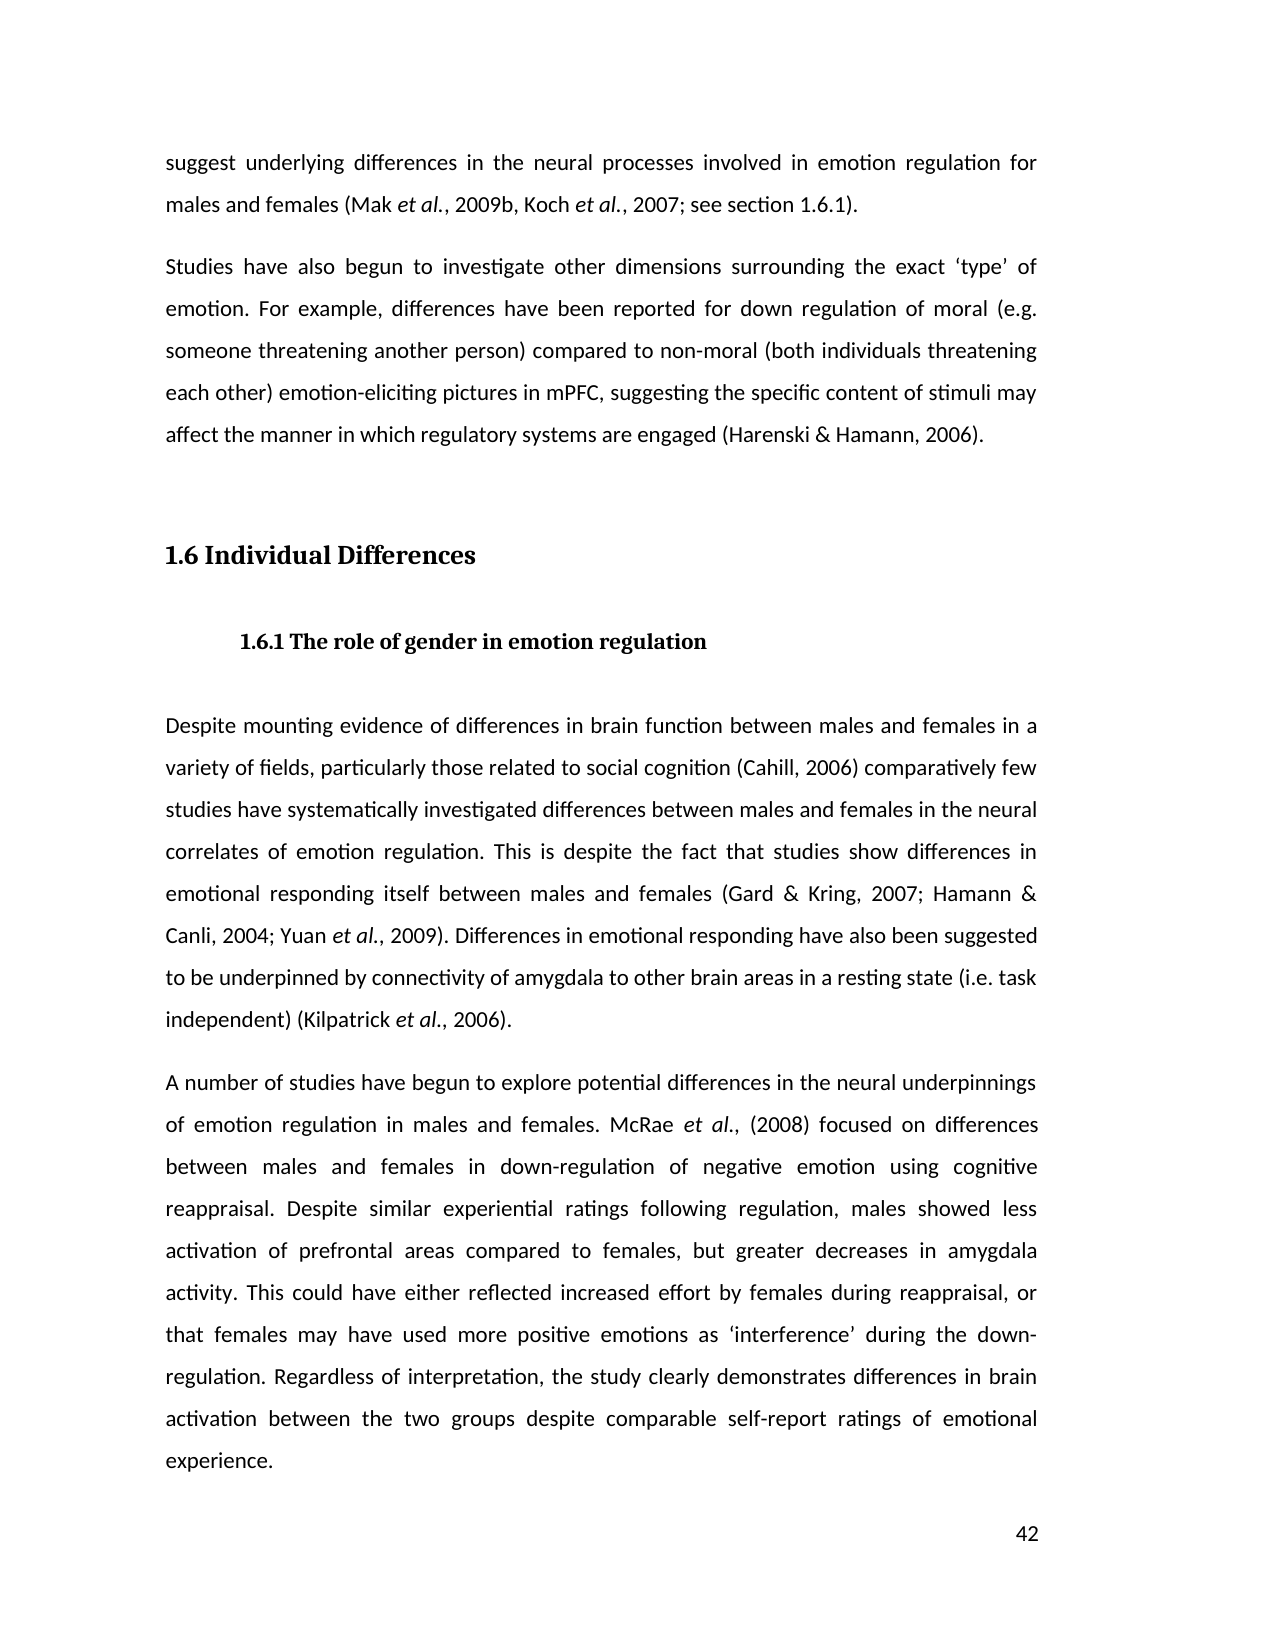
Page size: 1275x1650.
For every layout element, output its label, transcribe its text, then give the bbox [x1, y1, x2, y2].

subtitle 1.6.1 The role of gender in emotion regulation [165, 628, 1039, 655]
subtitle 1.6 Individual Differences [165, 540, 1039, 571]
text Despite mounting evidence of differences in brain function between males and females in a variety of fields, particularly those related to social cognition (Cahill, 2006) comparatively few studies have systematically investigated differences between males and females in the neural correlates of emotion regulation. This is despite the fact that studies show differences in emotional responding itself between males and females (Gard & Kring, 2007; Hamann & Canli, 2004; Yuan et al., 2009). Differences in emotional responding have also been suggested to be underpinned by connectivity of amygdala to other brain areas in a resting state (i.e. task independent) (Kilpatrick et al., 2006). [165, 711, 1039, 1033]
text A number of studies have begun to explore potential differences in the neural underpinnings of emotion regulation in males and females. McRae et al., (2008) focused on differences between males and females in down-regulation of negative emotion using cognitive reappraisal. Despite similar experiential ratings following regulation, males showed less activation of prefrontal areas compared to females, but greater decreases in amygdala activity. This could have either reflected increased effort by females during reappraisal, or that females may have used more positive emotions as ‘interference’ during the down-regulation. Regardless of interpretation, the study clearly demonstrates differences in brain activation between the two groups despite comparable self-report ratings of emotional experience. [165, 1068, 1039, 1474]
text Studies have also begun to investigate other dimensions surrounding the exact ‘type’ of emotion. For example, differences have been reported for down regulation of moral (e.g. someone threatening another person) compared to non-moral (both individuals threatening each other) emotion-eliciting pictures in mPFC, suggesting the specific content of stimuli may affect the manner in which regulatory systems are engaged (Harenski & Hamann, 2006). [165, 252, 1039, 448]
